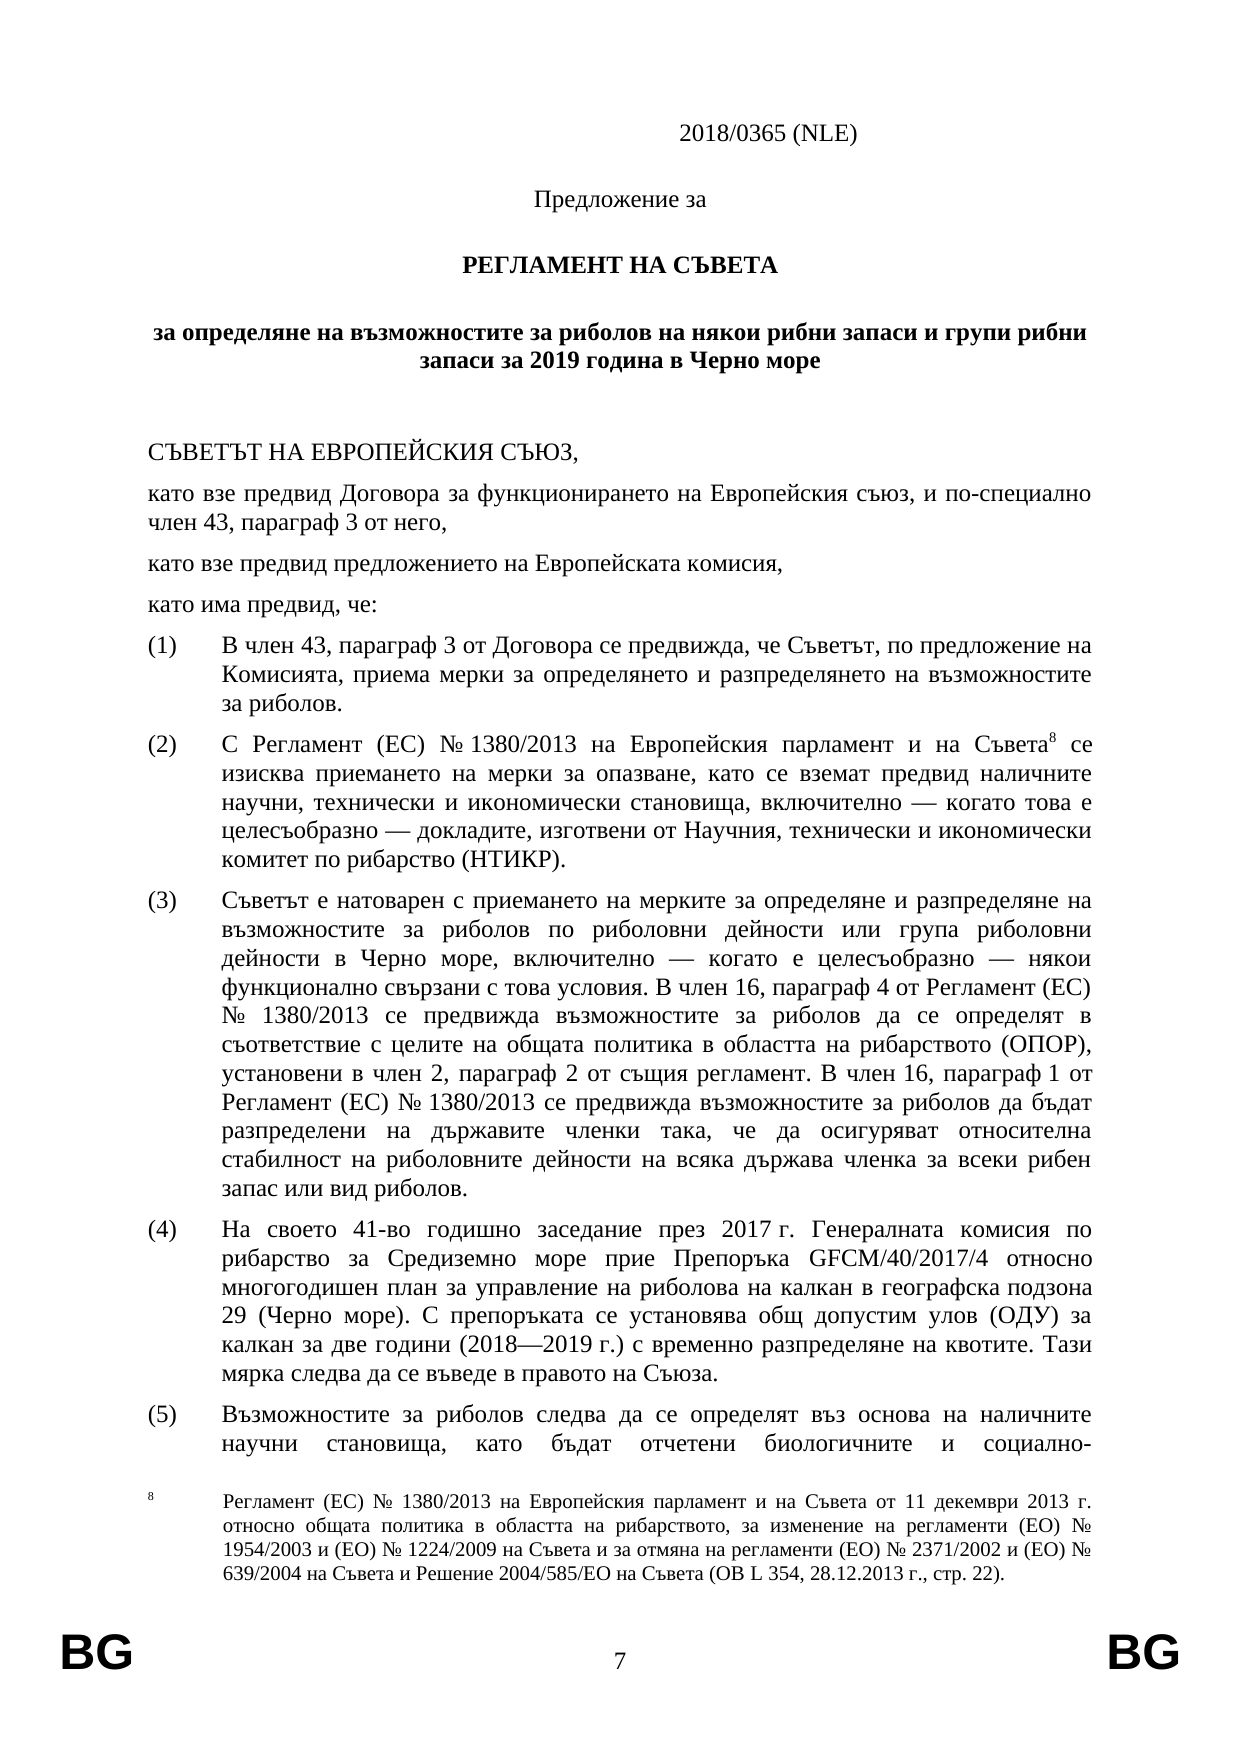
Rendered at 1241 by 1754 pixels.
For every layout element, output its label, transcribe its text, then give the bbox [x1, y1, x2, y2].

text като взе предвид Договора за функционирането на Европейския съюз, и по-специално член 43, параграф 3 от него, [148, 478, 1093, 536]
text (1) В член 43, параграф 3 от Договора се предвижда, че Съветът, по предложение на Комисията, приема мерки за определянето и разпределянето на възможностите за риболов. [148, 631, 1093, 717]
text Предложение за [148, 184, 1093, 213]
text (4) На своето 41-во годишно заседание през 2017 г. Генералната комисия по рибарство за Средиземно море прие Препоръка GFCM/40/2017/4 относно многогодишен план за управление на риболова на калкан в географска подзона 29 (Черно море). С препоръката се установява общ допустим улов (ОДУ) за калкан за две години (2018—2019 г.) с временно разпределяне на квотите. Тази мярка следва да се въведе в правото на Съюза. [148, 1214, 1093, 1387]
text (3) Съветът е натоварен с приемането на мерките за определяне и разпределяне на възможностите за риболов по риболовни дейности или група риболовни дейности в Черно море, включително — когато е целесъобразно — някои функционално свързани с това условия. В член 16, параграф 4 от Регламент (ЕС) № 1380/2013 се предвижда възможностите за риболов да се определят в съответствие с целите на общата политика в областта на рибарството (ОПОР), установени в член 2, параграф 2 от същия регламент. В член 16, параграф 1 от Регламент (ЕС) № 1380/2013 се предвижда възможностите за риболов да бъдат разпределени на държавите членки така, че да осигуряват относителна стабилност на риболовните дейности на всяка държава членка за всеки рибен запас или вид риболов. [148, 886, 1093, 1202]
text за определяне на възможностите за риболов на някои рибни запаси и групи рибни запаси за 2019 година в Черно море [148, 317, 1093, 374]
text РЕГЛАМЕНТ НА СЪВЕТА [148, 251, 1093, 279]
text (2) С Регламент (ЕС) № 1380/2013 на Европейския парламент и на Съвета се изисква приемането на мерки за опазване, като се вземат предвид наличните научни, технически и икономически становища, включително — когато това е целесъобразно — докладите, изготвени от Научния, технически и икономически комитет по рибарство (НТИКР). [148, 729, 1093, 873]
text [148, 1399, 1093, 1457]
text като взе предвид предложението на Европейската комисия, [148, 548, 1093, 577]
text 2018/0365 (NLE) [679, 118, 1093, 147]
text като има предвид, че: [148, 589, 1093, 618]
text СЪВЕТЪТ НА ЕВРОПЕЙСКИЯ СЪЮЗ, [148, 437, 1093, 466]
